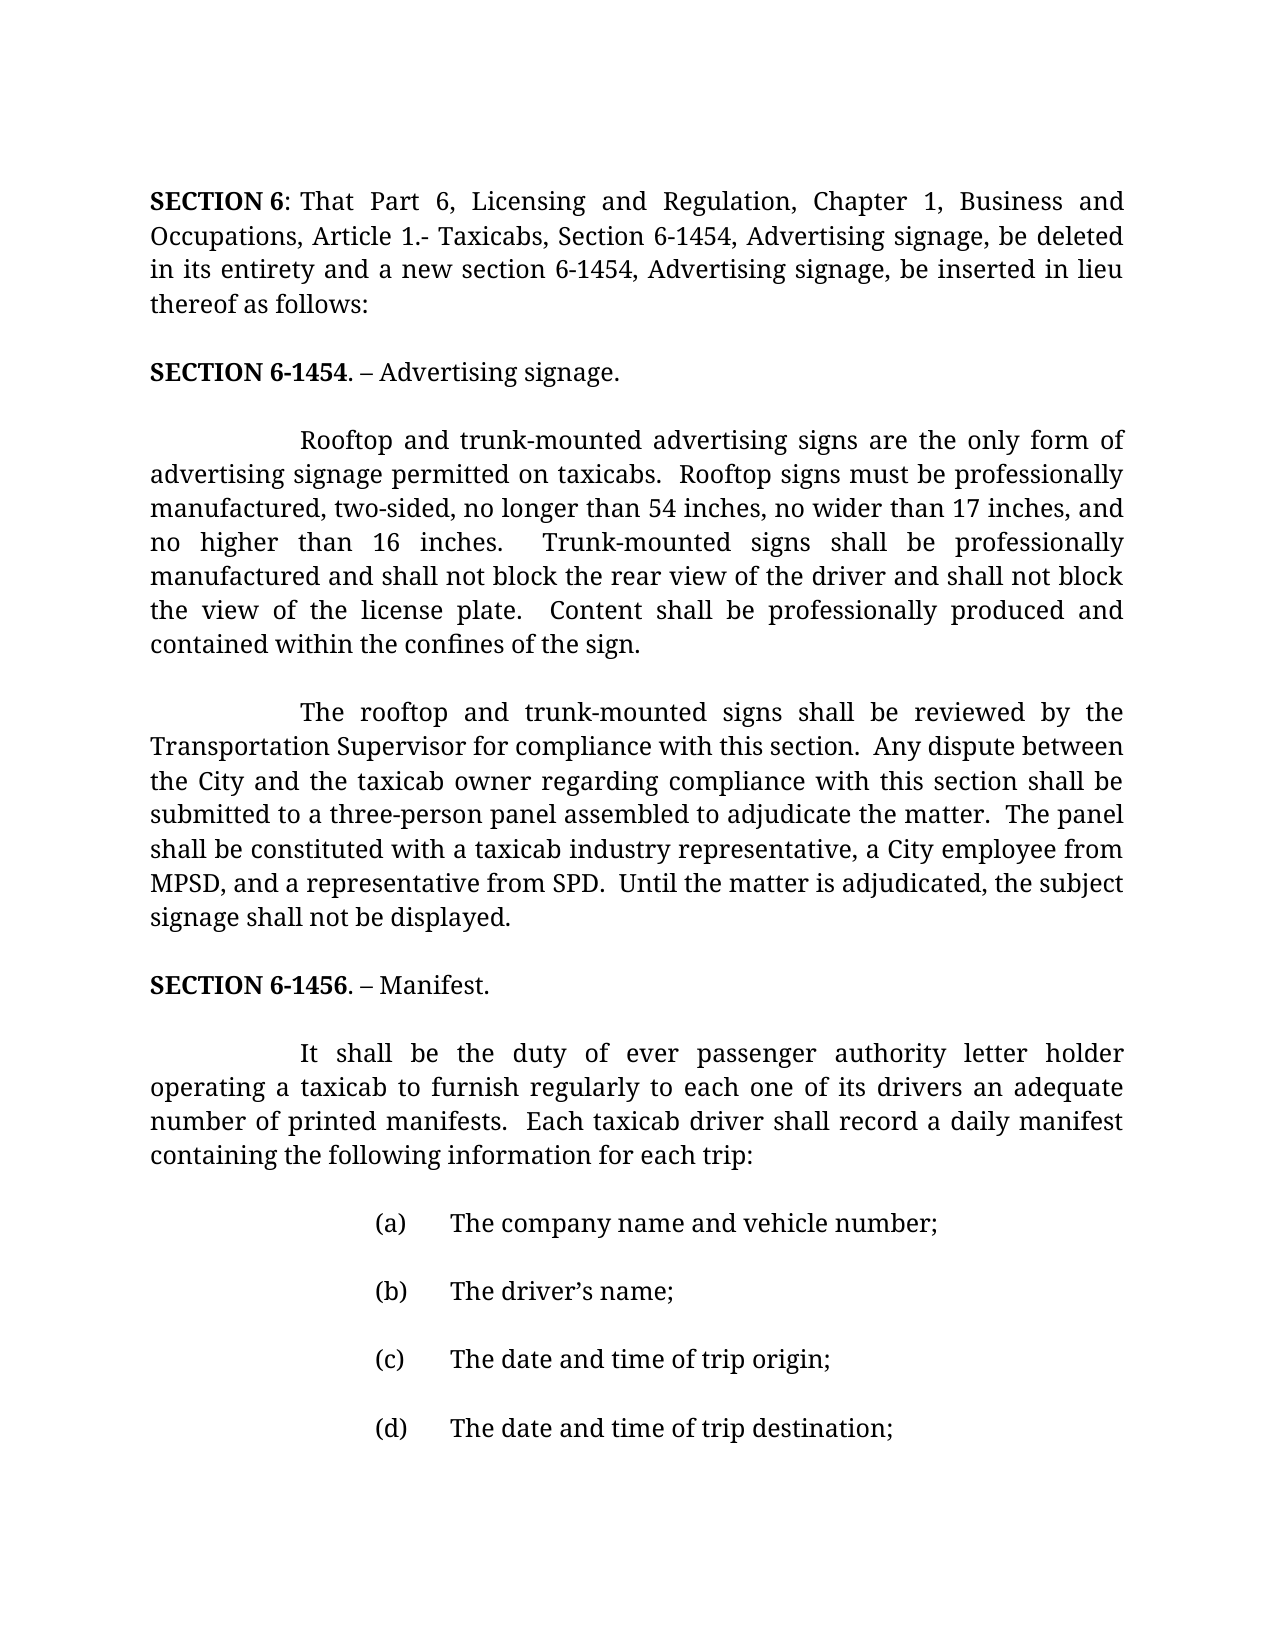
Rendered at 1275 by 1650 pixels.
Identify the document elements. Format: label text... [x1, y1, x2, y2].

text Rooftop and trunk-mounted advertising signs are the only form of advertising signage permitted on taxicabs. Rooftop signs must be professionally manufactured, two-sided, no longer than 54 inches, no wider than 17 inches, and no higher than 16 inches. Trunk-mounted signs shall be professionally manufactured and shall not block the rear view of the driver and shall not block the view of the license plate. Content shall be professionally produced and contained within the confines of the sign. [150, 422, 1125, 661]
text SECTION 6: That Part 6, Licensing and Regulation, Chapter 1, Business and Occupations, Article 1.- Taxicabs, Section 6-1454, Advertising signage, be deleted in its entirety and a new section 6-1454, Advertising signage, be inserted in lieu thereof as follows: [150, 184, 1125, 320]
text The rooftop and trunk-mounted signs shall be reviewed by the Transportation Supervisor for compliance with this section. Any dispute between the City and the taxicab owner regarding compliance with this section shall be submitted to a three-person panel assembled to adjudicate the matter. The panel shall be constituted with a taxicab industry representative, a City employee from MPSD, and a representative from SPD. Until the matter is adjudicated, the subject signage shall not be displayed. [150, 695, 1125, 933]
text SECTION 6-1456. – Manifest. [150, 967, 1125, 1002]
text (c) The date and time of trip origin; [150, 1342, 1125, 1376]
text It shall be the duty of ever passenger authority letter holder operating a taxicab to furnish regularly to each one of its drivers an adequate number of printed manifests. Each taxicab driver shall record a daily manifest containing the following information for each trip: [150, 1036, 1125, 1172]
text (a) The company name and vehicle number; [150, 1206, 1125, 1240]
text SECTION 6-1454. – Advertising signage. [150, 354, 1125, 388]
text (b) The driver’s name; [150, 1274, 1125, 1308]
text (d) The date and time of trip destination; [150, 1410, 1125, 1444]
